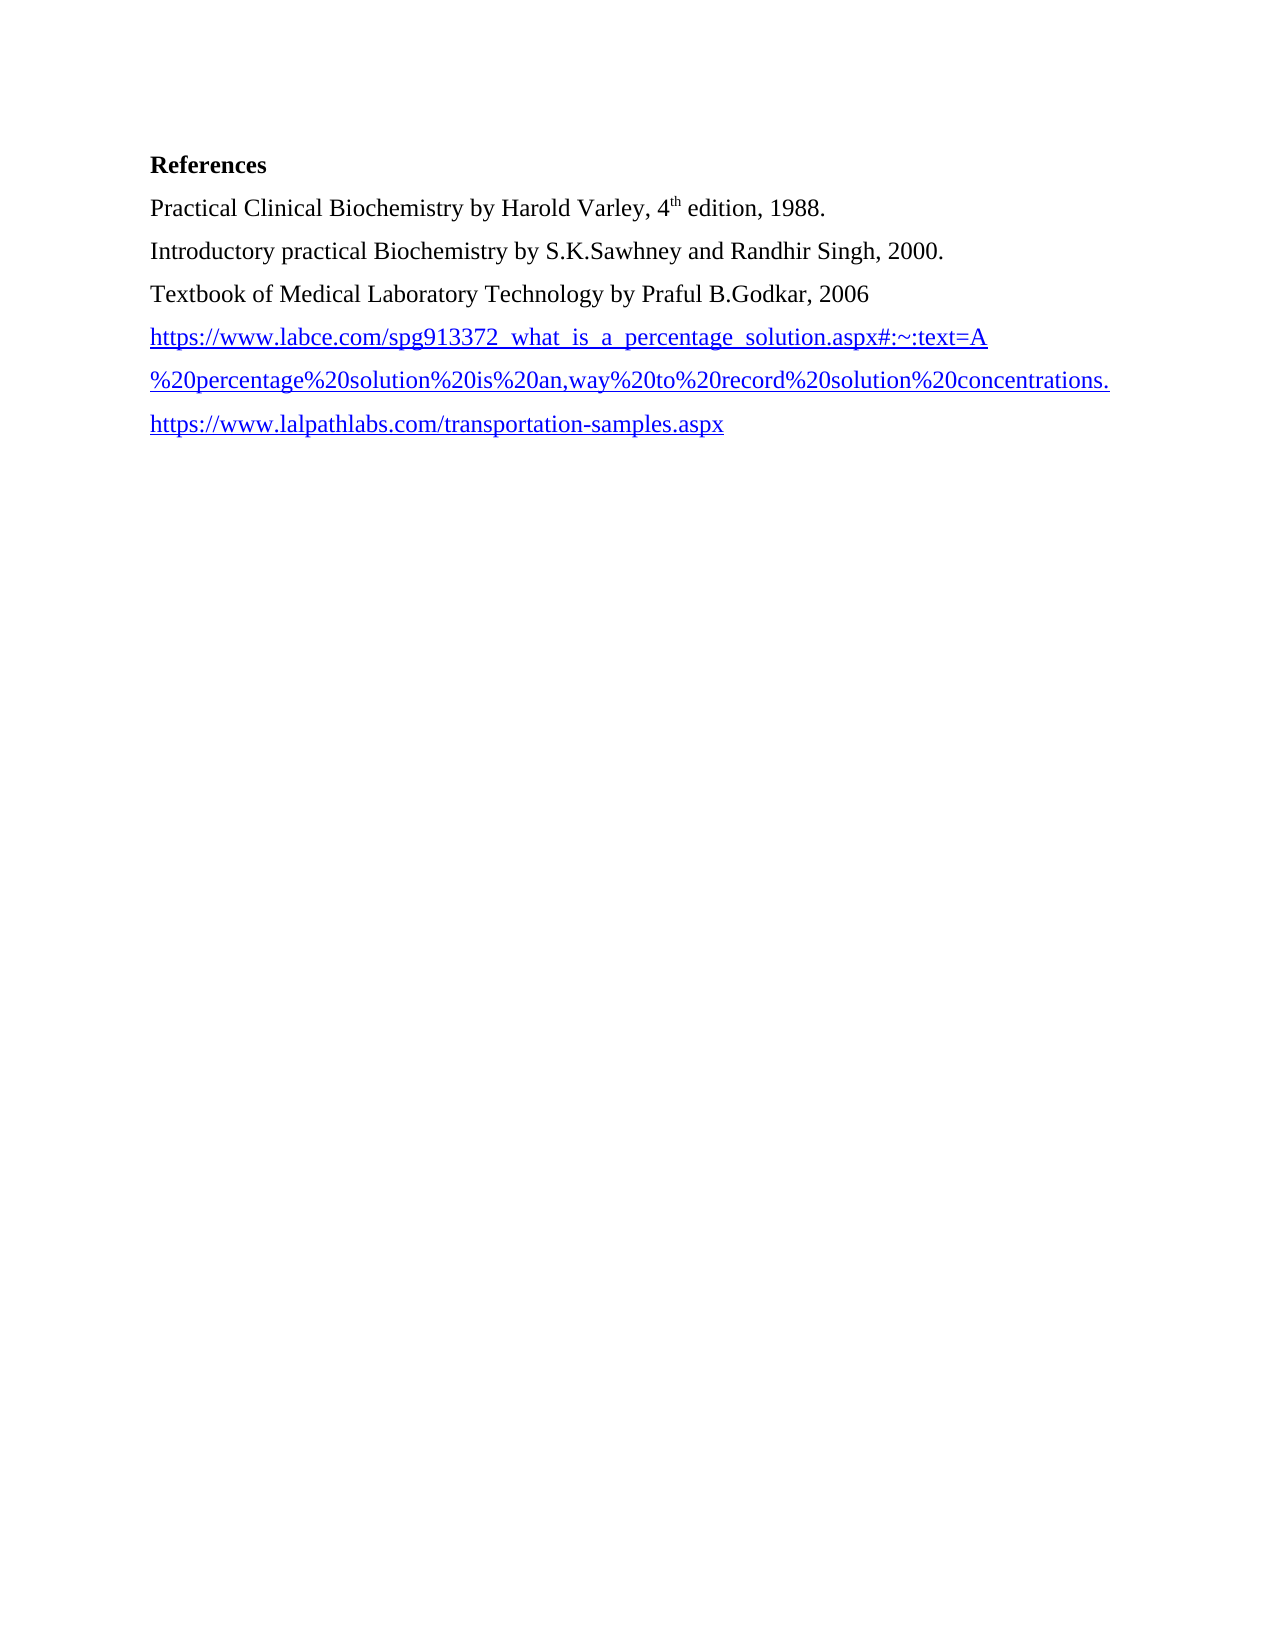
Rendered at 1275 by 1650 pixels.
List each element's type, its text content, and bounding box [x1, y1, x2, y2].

text https://www.lalpathlabs.com/transportation-samples.aspx [150, 409, 1125, 437]
text References [150, 150, 1125, 179]
text Textbook of Medical Laboratory Technology by Praful B.Godkar, 2006 [150, 279, 1125, 308]
text Practical Clinical Biochemistry by Harold Varley, 4th edition, 1988. [150, 193, 1125, 222]
text Introductory practical Biochemistry by S.K.Sawhney and Randhir Singh, 2000. [150, 236, 1125, 265]
text https://www.labce.com/spg913372_what_is_a_percentage_solution.aspx#:~:text=A%20percentage%20solution%20is%20an,way%20to%20record%20solution%20concentrations. [150, 322, 1125, 394]
